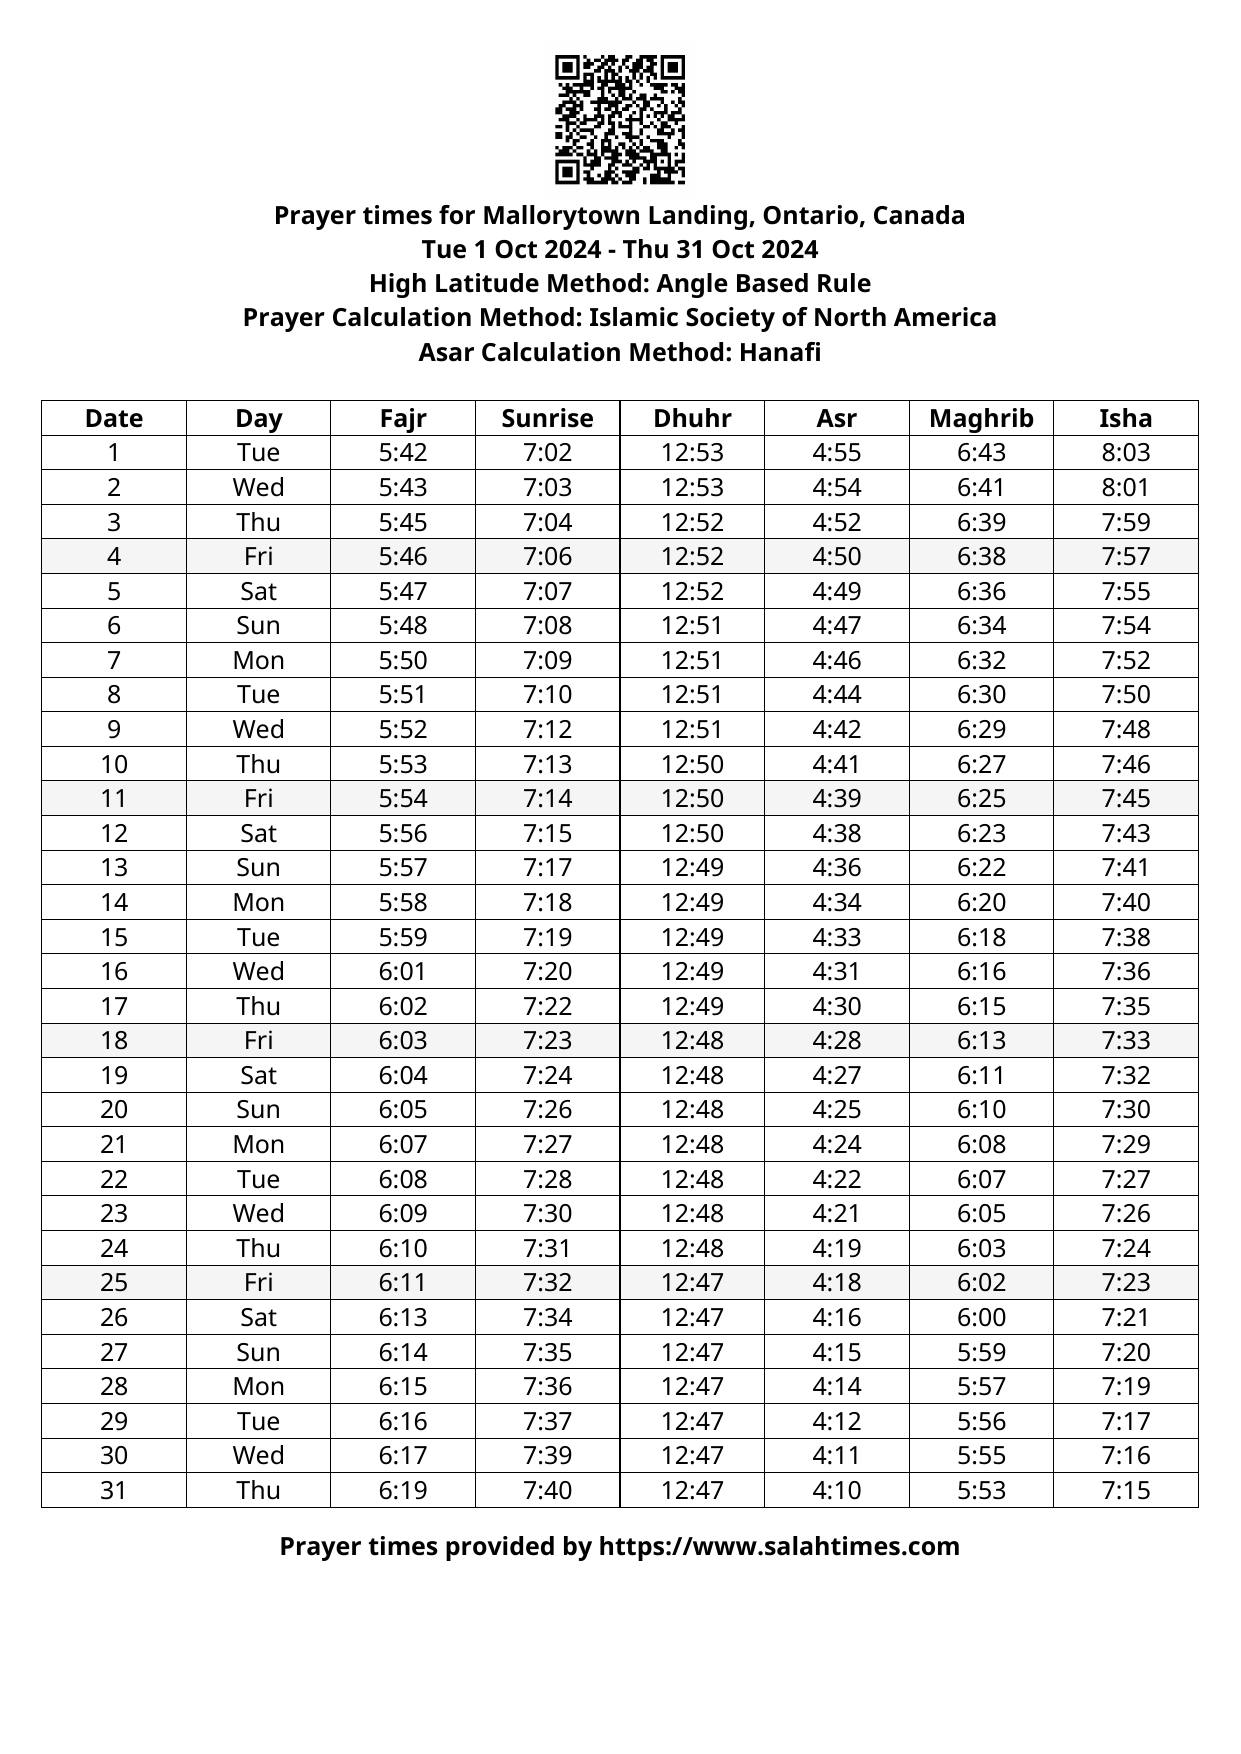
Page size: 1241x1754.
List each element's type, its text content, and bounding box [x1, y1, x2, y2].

table_cell 5:51 [331, 678, 475, 711]
table_header Isha [1054, 401, 1198, 434]
table_cell 6:14 [331, 1335, 475, 1368]
table_cell Sun [187, 1093, 330, 1126]
table_cell 12:48 [621, 1231, 764, 1264]
table_cell Sat [187, 574, 330, 607]
table_cell 6:43 [910, 436, 1053, 469]
table_cell 6:16 [331, 1404, 475, 1437]
table_cell 7:31 [476, 1231, 619, 1264]
table_cell 7:15 [1054, 1473, 1198, 1507]
table_cell 7:19 [476, 920, 619, 953]
table_cell 12:47 [621, 1404, 764, 1437]
table_cell 6:13 [331, 1300, 475, 1334]
table_cell 4:50 [765, 539, 909, 573]
table_cell 6:07 [910, 1162, 1053, 1195]
table_cell 4:30 [765, 989, 909, 1022]
table_cell 6:03 [331, 1024, 475, 1057]
table_cell 5:48 [331, 609, 475, 642]
table_cell 5:45 [331, 505, 475, 538]
table_cell 7:54 [1054, 609, 1198, 642]
table_cell 12:50 [621, 747, 764, 780]
table_cell 16 [42, 954, 186, 988]
table_cell Wed [187, 954, 330, 988]
table_cell 6:04 [331, 1058, 475, 1092]
table_cell 7:17 [476, 851, 619, 884]
table_cell Fri [187, 781, 330, 815]
table_cell 22 [42, 1162, 186, 1195]
table_cell 4:22 [765, 1162, 909, 1195]
table_cell 12:47 [621, 1266, 764, 1299]
table_cell 7:30 [1054, 1093, 1198, 1126]
table_cell Mon [187, 1127, 330, 1161]
table_cell Fri [187, 1024, 330, 1057]
table_cell 6:32 [910, 643, 1053, 677]
table_cell Mon [187, 885, 330, 919]
table_cell 7:23 [1054, 1266, 1198, 1299]
table_cell Thu [187, 505, 330, 538]
table_cell 9 [42, 712, 186, 746]
table_cell 30 [42, 1439, 186, 1472]
table_cell 12:51 [621, 643, 764, 677]
table_cell Thu [187, 1231, 330, 1264]
table_cell Thu [187, 747, 330, 780]
table_cell 6:05 [910, 1196, 1053, 1230]
table_cell 7:30 [476, 1196, 619, 1230]
table_cell 5:42 [331, 436, 475, 469]
table_cell 4:47 [765, 609, 909, 642]
table_cell Sun [187, 1335, 330, 1368]
table_header Maghrib [910, 401, 1053, 434]
table_cell 12:47 [621, 1473, 764, 1507]
table_cell Tue [187, 678, 330, 711]
table_cell 4:36 [765, 851, 909, 884]
table_cell Sun [187, 851, 330, 884]
table_cell 7:17 [1054, 1404, 1198, 1437]
table_cell 7:21 [1054, 1300, 1198, 1334]
table_cell Mon [187, 1369, 330, 1403]
table_cell 5:59 [331, 920, 475, 953]
table_cell 28 [42, 1369, 186, 1403]
table_cell 7:26 [1054, 1196, 1198, 1230]
table_cell Tue [187, 1404, 330, 1437]
table_cell 4 [42, 539, 186, 573]
table_cell 4:34 [765, 885, 909, 919]
table_cell 6:08 [331, 1162, 475, 1195]
table_cell Sat [187, 1300, 330, 1334]
table_cell 7:32 [1054, 1058, 1198, 1092]
table_cell 5:53 [910, 1473, 1053, 1507]
table_cell 4:46 [765, 643, 909, 677]
table_cell 6:27 [910, 747, 1053, 780]
table_cell 5:56 [331, 816, 475, 849]
table_cell Sat [187, 816, 330, 849]
table_cell 6:09 [331, 1196, 475, 1230]
table_cell 15 [42, 920, 186, 953]
table_cell 7:19 [1054, 1369, 1198, 1403]
table_cell 7:43 [1054, 816, 1198, 849]
table_cell 7:15 [476, 816, 619, 849]
table_cell Tue [187, 920, 330, 953]
table_cell 5:46 [331, 539, 475, 573]
table_cell 29 [42, 1404, 186, 1437]
table_cell 10 [42, 747, 186, 780]
table_header Asr [765, 401, 909, 434]
text Tue 1 Oct 2024 - Thu 31 Oct 2024 [42, 232, 1198, 266]
table_cell 7:48 [1054, 712, 1198, 746]
table_cell Tue [187, 436, 330, 469]
table_cell 6:38 [910, 539, 1053, 573]
table_cell 5 [42, 574, 186, 607]
table_cell 6:10 [910, 1093, 1053, 1126]
table_cell 8:01 [1054, 470, 1198, 504]
table_cell 12:49 [621, 989, 764, 1022]
table_cell 7:38 [1054, 920, 1198, 953]
table_cell 4:39 [765, 781, 909, 815]
table_cell 19 [42, 1058, 186, 1092]
table_cell 4:14 [765, 1369, 909, 1403]
table_header Dhuhr [621, 401, 764, 434]
table_cell 6:15 [331, 1369, 475, 1403]
table_cell 4:28 [765, 1024, 909, 1057]
picture [542, 41, 699, 198]
table_cell 5:47 [331, 574, 475, 607]
table_cell 6:11 [331, 1266, 475, 1299]
table_cell 2 [42, 470, 186, 504]
table_cell 4:12 [765, 1404, 909, 1437]
table_cell 4:38 [765, 816, 909, 849]
table_cell 7:22 [476, 989, 619, 1022]
table_cell 7:35 [476, 1335, 619, 1368]
table_cell 6:36 [910, 574, 1053, 607]
table_cell 12:48 [621, 1162, 764, 1195]
table_cell 6:13 [910, 1024, 1053, 1057]
table_cell 7:50 [1054, 678, 1198, 711]
table_cell 4:49 [765, 574, 909, 607]
table_cell 6:02 [910, 1266, 1053, 1299]
table_cell 7:09 [476, 643, 619, 677]
table_cell 4:10 [765, 1473, 909, 1507]
table_cell 6:41 [910, 470, 1053, 504]
table_cell 5:53 [331, 747, 475, 780]
table_cell 12:49 [621, 885, 764, 919]
table_cell 12:52 [621, 574, 764, 607]
table_cell Wed [187, 1196, 330, 1230]
table_cell 7:37 [476, 1404, 619, 1437]
table_cell 5:50 [331, 643, 475, 677]
table_cell 6:00 [910, 1300, 1053, 1334]
table_cell 5:59 [910, 1335, 1053, 1368]
table_cell 25 [42, 1266, 186, 1299]
table_cell 6:15 [910, 989, 1053, 1022]
table_cell 8 [42, 678, 186, 711]
table_cell 5:57 [331, 851, 475, 884]
table_cell 7:02 [476, 436, 619, 469]
table_cell 12:51 [621, 678, 764, 711]
table_cell 12:50 [621, 781, 764, 815]
table_cell 6:16 [910, 954, 1053, 988]
table_cell 5:52 [331, 712, 475, 746]
table_cell 7:04 [476, 505, 619, 538]
table_cell 7:41 [1054, 851, 1198, 884]
table_cell 12:51 [621, 609, 764, 642]
table_cell 7:34 [476, 1300, 619, 1334]
table_cell 27 [42, 1335, 186, 1368]
text Prayer Calculation Method: Islamic Society of North America [42, 300, 1198, 334]
table_cell 6:11 [910, 1058, 1053, 1092]
table_cell 7:07 [476, 574, 619, 607]
table_cell 7:36 [1054, 954, 1198, 988]
table_cell 12:47 [621, 1335, 764, 1368]
table_cell 12:53 [621, 436, 764, 469]
table_cell 12 [42, 816, 186, 849]
table_cell 4:25 [765, 1093, 909, 1126]
table_cell 7 [42, 643, 186, 677]
table_cell 7:39 [476, 1439, 619, 1472]
table_cell 12:48 [621, 1093, 764, 1126]
table_cell 4:33 [765, 920, 909, 953]
table_cell 26 [42, 1300, 186, 1334]
table_cell 11 [42, 781, 186, 815]
table_cell 4:41 [765, 747, 909, 780]
table_header Day [187, 401, 330, 434]
table_cell 7:20 [1054, 1335, 1198, 1368]
table_cell 6:08 [910, 1127, 1053, 1161]
table_cell 18 [42, 1024, 186, 1057]
table_cell Sun [187, 609, 330, 642]
table_cell 5:57 [910, 1369, 1053, 1403]
table_cell 6 [42, 609, 186, 642]
table_cell Fri [187, 539, 330, 573]
table_cell 8:03 [1054, 436, 1198, 469]
table_cell 7:27 [476, 1127, 619, 1161]
table_cell 7:55 [1054, 574, 1198, 607]
table_cell 6:34 [910, 609, 1053, 642]
table_cell 12:48 [621, 1058, 764, 1092]
table_cell 5:56 [910, 1404, 1053, 1437]
table_cell 4:24 [765, 1127, 909, 1161]
table_cell 12:53 [621, 470, 764, 504]
table_cell 7:28 [476, 1162, 619, 1195]
table_cell 7:57 [1054, 539, 1198, 573]
table_cell 5:55 [910, 1439, 1053, 1472]
table_cell 4:55 [765, 436, 909, 469]
table_cell 6:01 [331, 954, 475, 988]
table_cell 7:27 [1054, 1162, 1198, 1195]
table_cell 6:22 [910, 851, 1053, 884]
table_cell 5:43 [331, 470, 475, 504]
table_cell 4:54 [765, 470, 909, 504]
text Prayer times for Mallorytown Landing, Ontario, Canada [42, 198, 1198, 232]
table_cell 7:40 [476, 1473, 619, 1507]
table_cell 12:48 [621, 1127, 764, 1161]
table_cell 20 [42, 1093, 186, 1126]
table_cell 5:58 [331, 885, 475, 919]
table_cell 12:47 [621, 1369, 764, 1403]
table_cell 6:30 [910, 678, 1053, 711]
table_cell 7:24 [476, 1058, 619, 1092]
table_cell 6:23 [910, 816, 1053, 849]
table_cell 7:08 [476, 609, 619, 642]
table_cell 6:10 [331, 1231, 475, 1264]
table_cell 21 [42, 1127, 186, 1161]
table_header Sunrise [476, 401, 619, 434]
table_cell 6:02 [331, 989, 475, 1022]
table_cell 7:10 [476, 678, 619, 711]
table_cell 23 [42, 1196, 186, 1230]
table_cell 7:12 [476, 712, 619, 746]
table_cell 6:39 [910, 505, 1053, 538]
table_cell 4:16 [765, 1300, 909, 1334]
table_cell 7:23 [476, 1024, 619, 1057]
table_cell 7:59 [1054, 505, 1198, 538]
table_cell Wed [187, 712, 330, 746]
table_cell 4:42 [765, 712, 909, 746]
table_cell 4:52 [765, 505, 909, 538]
table_cell 12:48 [621, 1024, 764, 1057]
table_header Fajr [331, 401, 475, 434]
table_cell 12:49 [621, 954, 764, 988]
table_cell Mon [187, 643, 330, 677]
table_cell 7:20 [476, 954, 619, 988]
table_cell 13 [42, 851, 186, 884]
table_cell 7:46 [1054, 747, 1198, 780]
text High Latitude Method: Angle Based Rule [42, 266, 1198, 300]
table_cell 12:48 [621, 1196, 764, 1230]
table_cell 12:50 [621, 816, 764, 849]
table_cell Tue [187, 1162, 330, 1195]
table_cell 4:15 [765, 1335, 909, 1368]
table_cell 7:29 [1054, 1127, 1198, 1161]
table_header Date [42, 401, 186, 434]
text Asar Calculation Method: Hanafi [42, 334, 1198, 368]
table_cell 6:29 [910, 712, 1053, 746]
table_cell 6:03 [910, 1231, 1053, 1264]
table_cell 7:52 [1054, 643, 1198, 677]
table_cell Wed [187, 1439, 330, 1472]
table_cell Fri [187, 1266, 330, 1299]
table_cell 12:47 [621, 1439, 764, 1472]
table_cell 12:52 [621, 505, 764, 538]
table_cell 5:54 [331, 781, 475, 815]
table_cell 6:20 [910, 885, 1053, 919]
table_cell 7:35 [1054, 989, 1198, 1022]
table_cell 7:03 [476, 470, 619, 504]
table_cell 7:18 [476, 885, 619, 919]
table_cell 4:11 [765, 1439, 909, 1472]
table_cell 1 [42, 436, 186, 469]
table_cell 6:19 [331, 1473, 475, 1507]
table_cell 7:33 [1054, 1024, 1198, 1057]
table_cell 12:47 [621, 1300, 764, 1334]
text Prayer times provided by https://www.salahtimes.com [42, 1528, 1198, 1563]
table_cell 3 [42, 505, 186, 538]
table_cell 4:21 [765, 1196, 909, 1230]
table_cell 4:31 [765, 954, 909, 988]
table_cell 17 [42, 989, 186, 1022]
table_cell 6:17 [331, 1439, 475, 1472]
table_cell 14 [42, 885, 186, 919]
table_cell 7:16 [1054, 1439, 1198, 1472]
table_cell 7:36 [476, 1369, 619, 1403]
table_cell 6:05 [331, 1093, 475, 1126]
table_cell 7:14 [476, 781, 619, 815]
table_cell 7:24 [1054, 1231, 1198, 1264]
table_cell 7:26 [476, 1093, 619, 1126]
table_cell 7:45 [1054, 781, 1198, 815]
table_cell 4:44 [765, 678, 909, 711]
table_cell 7:13 [476, 747, 619, 780]
table_cell 7:06 [476, 539, 619, 573]
table_cell Thu [187, 1473, 330, 1507]
table_cell 6:25 [910, 781, 1053, 815]
table_cell 12:52 [621, 539, 764, 573]
table_cell 4:18 [765, 1266, 909, 1299]
table_cell Sat [187, 1058, 330, 1092]
table_cell 7:40 [1054, 885, 1198, 919]
table_cell 31 [42, 1473, 186, 1507]
table_cell 7:32 [476, 1266, 619, 1299]
table_cell Thu [187, 989, 330, 1022]
table_cell 6:07 [331, 1127, 475, 1161]
table_cell 6:18 [910, 920, 1053, 953]
table_cell 24 [42, 1231, 186, 1264]
table_cell 12:51 [621, 712, 764, 746]
table_cell 12:49 [621, 851, 764, 884]
table_cell Wed [187, 470, 330, 504]
table_cell 12:49 [621, 920, 764, 953]
table_cell 4:27 [765, 1058, 909, 1092]
table_cell 4:19 [765, 1231, 909, 1264]
